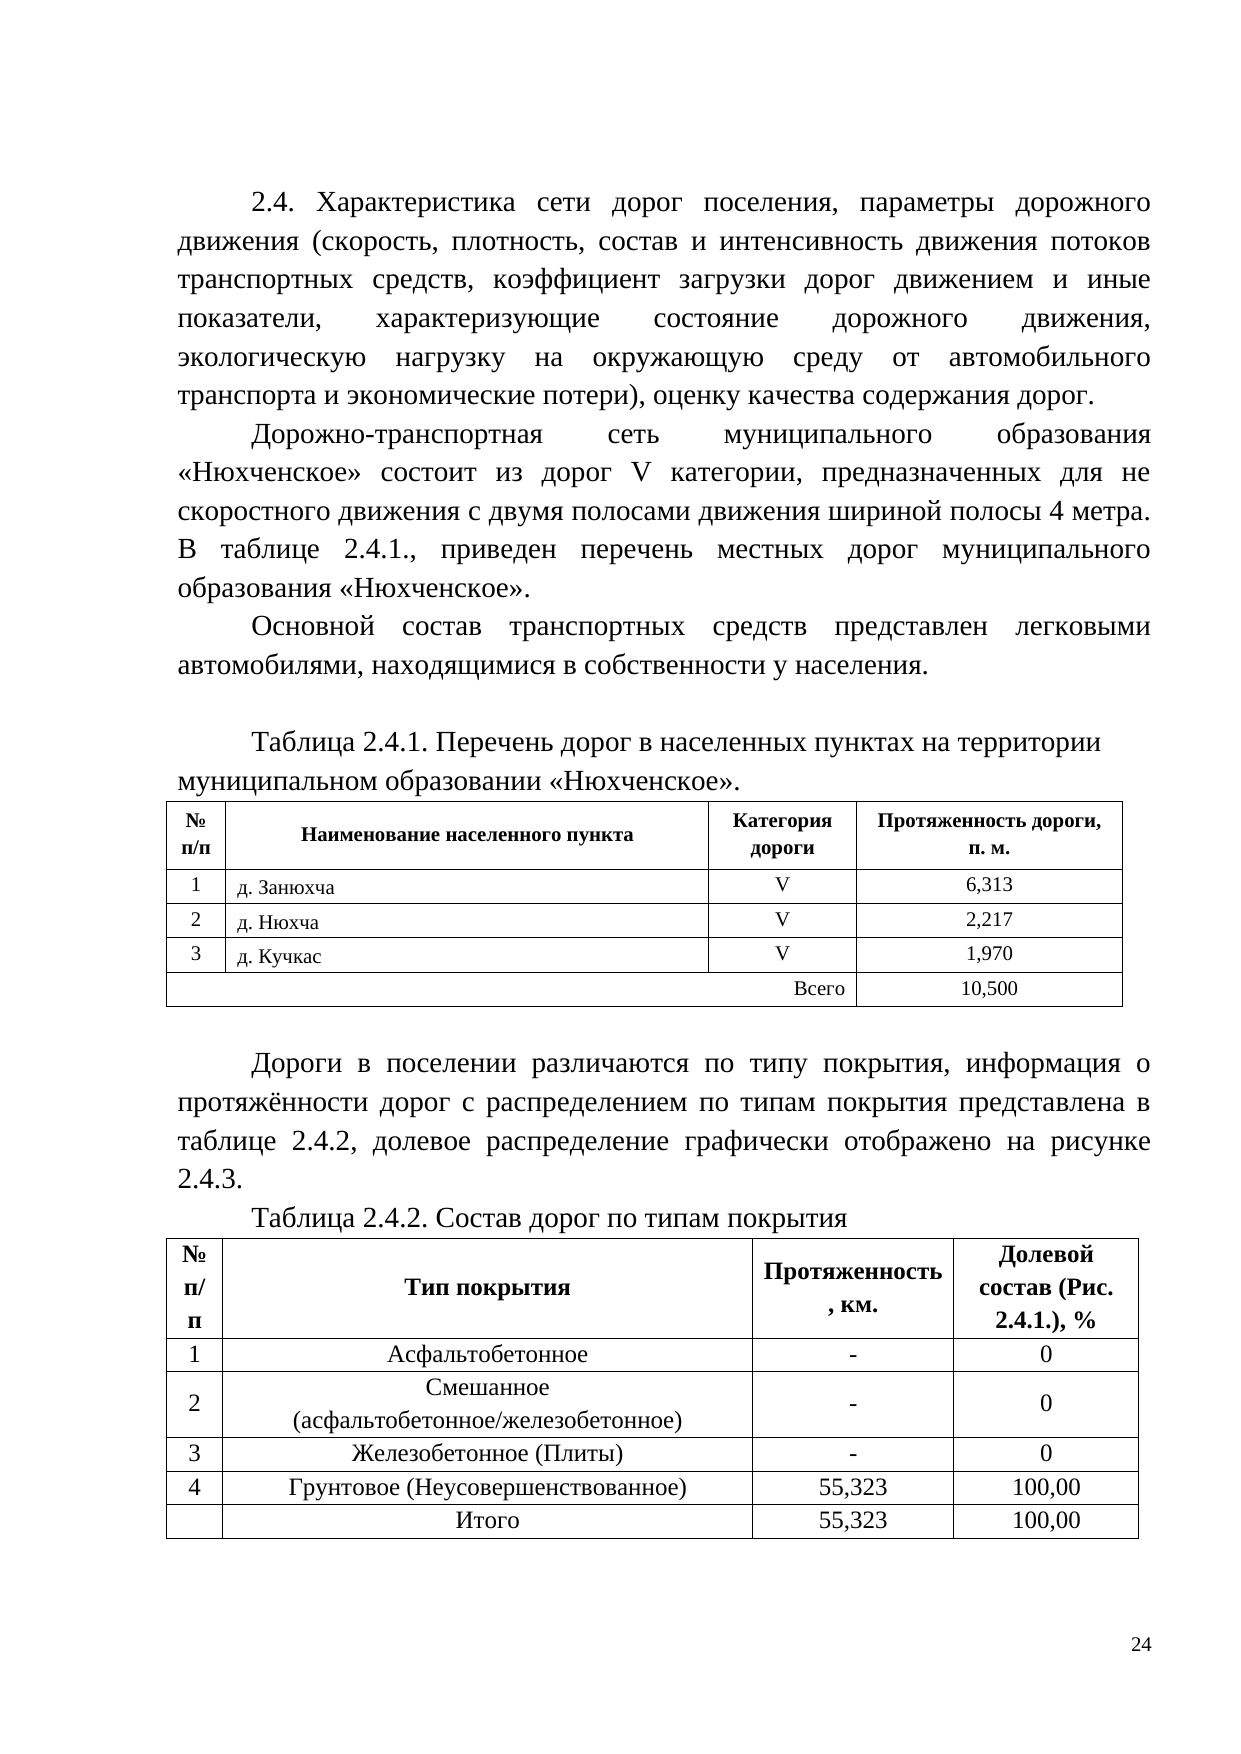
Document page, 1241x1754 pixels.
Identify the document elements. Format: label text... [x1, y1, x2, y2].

text 2.4. Характеристика сети дорог поселения, параметры дорожного движения (скорость, плотность, состав и интенсивность движения потоков транспортных средств, коэффициент загрузки дорог движением и иные показатели, характеризующие состояние дорожного движения, экологическую нагрузку на окружающую среду от автомобильного транспорта и экономические потери), оценку качества содержания дорог. [177, 184, 1152, 411]
table_cell 100,00 [954, 1505, 1138, 1538]
table_cell 55,323 [753, 1472, 953, 1504]
table_cell 55,323 [753, 1505, 953, 1538]
table_cell [167, 1505, 222, 1538]
table_cell д. Занюхча [226, 870, 708, 903]
table_cell 2,217 [857, 904, 1122, 937]
table_cell 3 [167, 1438, 222, 1471]
table_cell 2 [167, 1372, 222, 1437]
table_cell Всего [167, 973, 856, 1006]
table_header Протяженность дороги, п. м. [857, 802, 1122, 868]
table_cell - [753, 1339, 953, 1371]
table_cell Смешанное (асфальтобетонное/железобетонное) [223, 1372, 752, 1437]
table_cell Грунтовое (Неусовершенствованное) [223, 1472, 752, 1504]
table_header Долевой состав (Рис. 2.4.1.), % [954, 1239, 1138, 1338]
text Основной состав транспортных средств представлен легковыми автомобилями, находящимися в собственности у населения. [177, 608, 1152, 681]
table_cell 2 [167, 904, 225, 937]
table_cell - [753, 1438, 953, 1471]
table_cell 4 [167, 1472, 222, 1504]
table_header № п/п [167, 802, 225, 868]
table_cell 1 [167, 870, 225, 903]
table_header Протяженность, км. [753, 1239, 953, 1338]
text Дороги в поселении различаются по типу покрытия, информация о протяжённости дорог с распределением по типам покрытия представлена в таблице 2.4.2, долевое распределение графически отображено на рисунке 2.4.3. [177, 1046, 1152, 1195]
table_cell 0 [954, 1438, 1138, 1471]
table_cell 0 [954, 1339, 1138, 1371]
table_cell 100,00 [954, 1472, 1138, 1504]
text Таблица 2.4.2. Состав дорог по типам покрытия [177, 1200, 1152, 1233]
table_header Тип покрытия [223, 1239, 752, 1338]
table_cell 3 [167, 938, 225, 972]
table_cell V [709, 938, 856, 972]
table_cell Итого [223, 1505, 752, 1538]
table_cell д. Нюхча [226, 904, 708, 937]
table_header № п/п [167, 1239, 222, 1338]
table_header Категория дороги [709, 802, 856, 868]
table_cell 10,500 [857, 973, 1122, 1006]
table_cell 6,313 [857, 870, 1122, 903]
table_cell д. Кучкас [226, 938, 708, 972]
table_cell Железобетонное (Плиты) [223, 1438, 752, 1471]
table_cell 1 [167, 1339, 222, 1371]
table_cell V [709, 870, 856, 903]
table_cell V [709, 904, 856, 937]
text Таблица 2.4.1. Перечень дорог в населенных пунктах на территории муниципальном образовании «Нюхченское». [177, 724, 1152, 796]
text Дорожно-транспортная сеть муниципального образования «Нюхченское» состоит из дорог V категории, предназначенных для не скоростного движения с двумя полосами движения шириной полосы 4 метра. В таблице 2.4.1., приведен перечень местных дорог муниципального образования «Нюхченское». [177, 416, 1152, 603]
table_cell 1,970 [857, 938, 1122, 972]
table_header Наименование населенного пункта [226, 802, 708, 868]
table_cell 0 [954, 1372, 1138, 1437]
table_cell Асфальтобетонное [223, 1339, 752, 1371]
table_cell - [753, 1372, 953, 1437]
